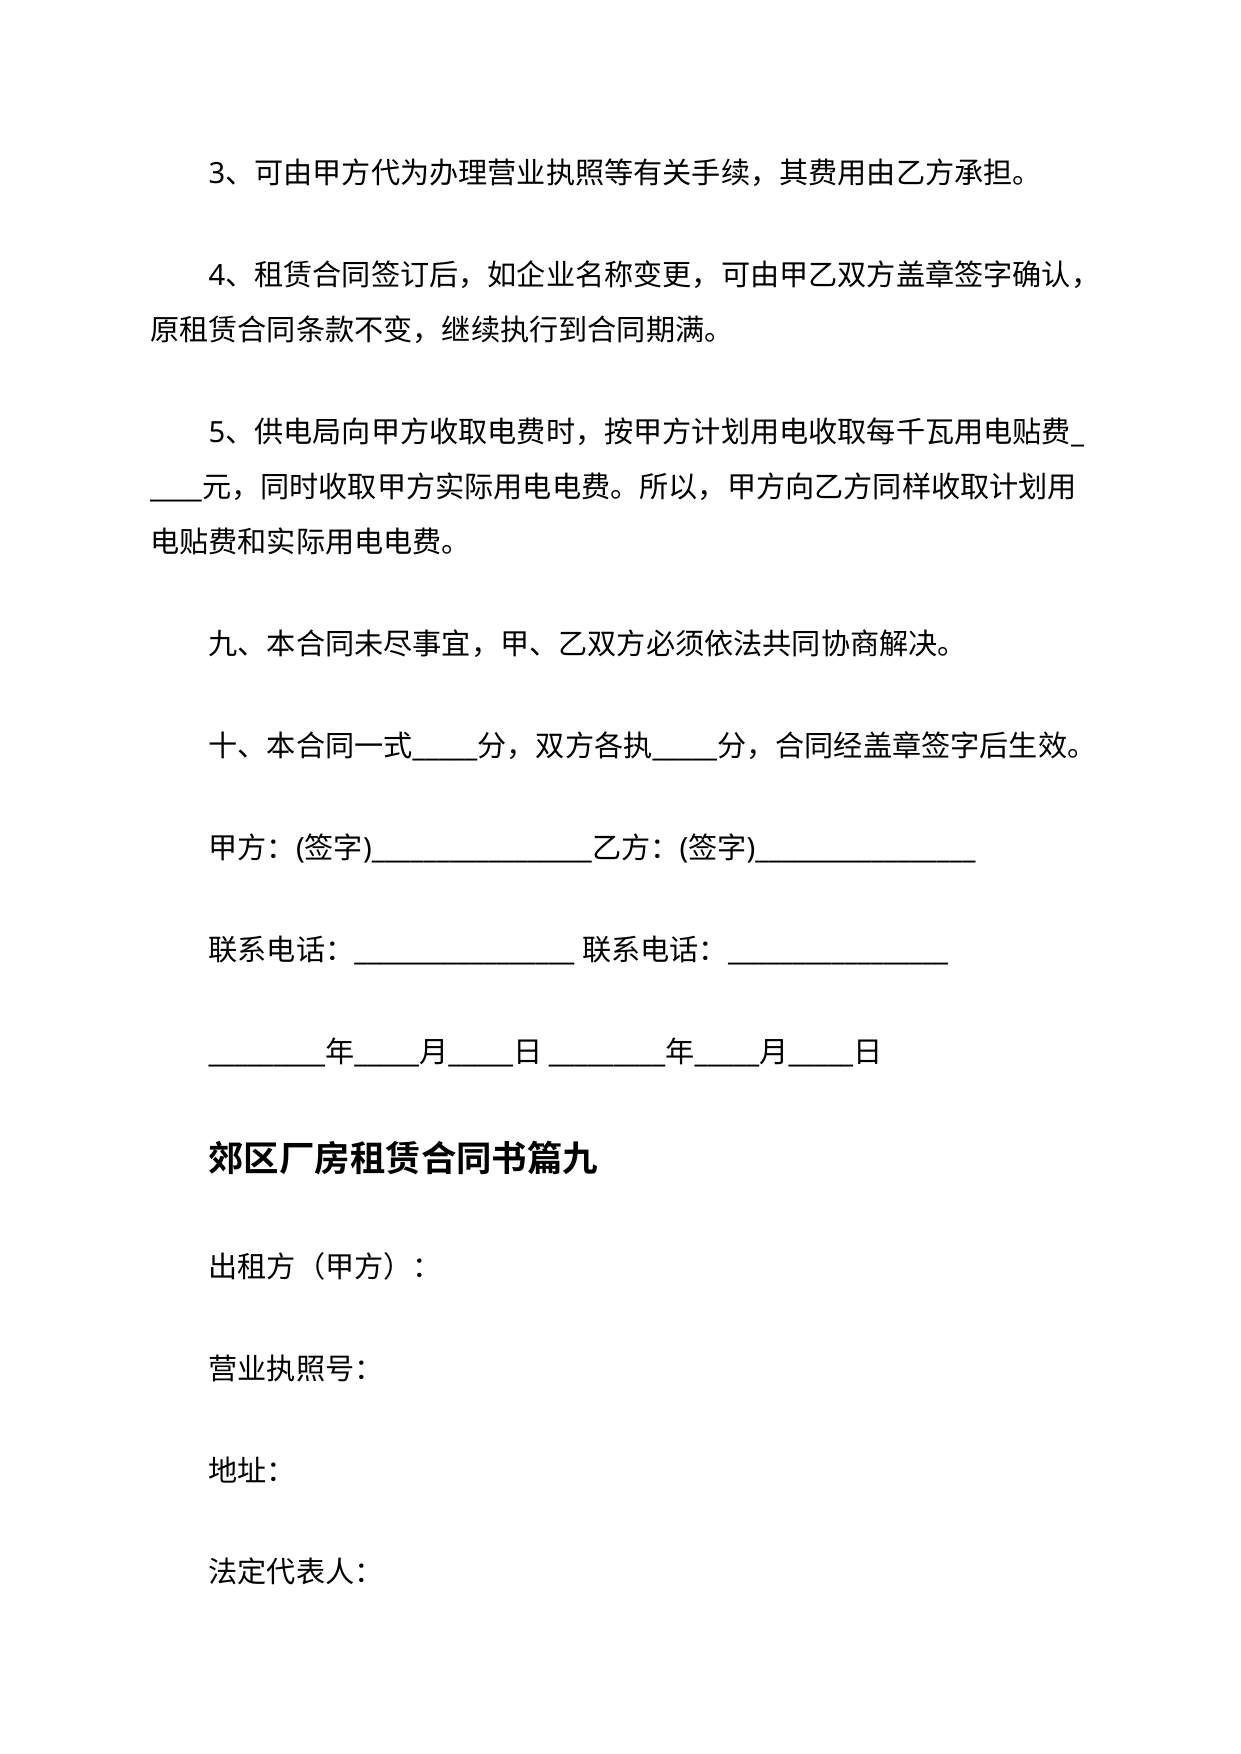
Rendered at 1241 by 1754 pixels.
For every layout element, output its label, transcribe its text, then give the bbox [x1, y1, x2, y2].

text _________年_____月_____日 _________年_____月_____日 [150, 1028, 1090, 1071]
text 出租方（甲方）： [150, 1244, 1090, 1286]
text 3、可由甲方代为办理营业执照等有关手续，其费用由乙方承担。 [150, 150, 1090, 192]
text 营业执照号： [150, 1345, 1090, 1388]
text 5、供电局向甲方收取电费时，按甲方计划用电收取每千瓦用电贴费_____元，同时收取甲方实际用电电费。所以，甲方向乙方同样收取计划用电贴费和实际用电电费。 [150, 409, 1090, 561]
text 十、本合同一式_____分，双方各执_____分，合同经盖章签字后生效。 [150, 722, 1090, 765]
text 地址： [150, 1447, 1090, 1489]
text 郊区厂房租赁合同书篇九 [150, 1130, 1090, 1181]
text 4、租赁合同签订后，如企业名称变更，可由甲乙双方盖章签字确认，原租赁合同条款不变，继续执行到合同期满。 [150, 252, 1090, 349]
text 联系电话：_________________ 联系电话：_________________ [150, 926, 1090, 969]
text 甲方：(签字)_________________乙方：(签字)_________________ [150, 824, 1090, 867]
text 九、本合同未尽事宜，甲、乙双方必须依法共同协商解决。 [150, 621, 1090, 663]
text 法定代表人： [150, 1549, 1090, 1591]
